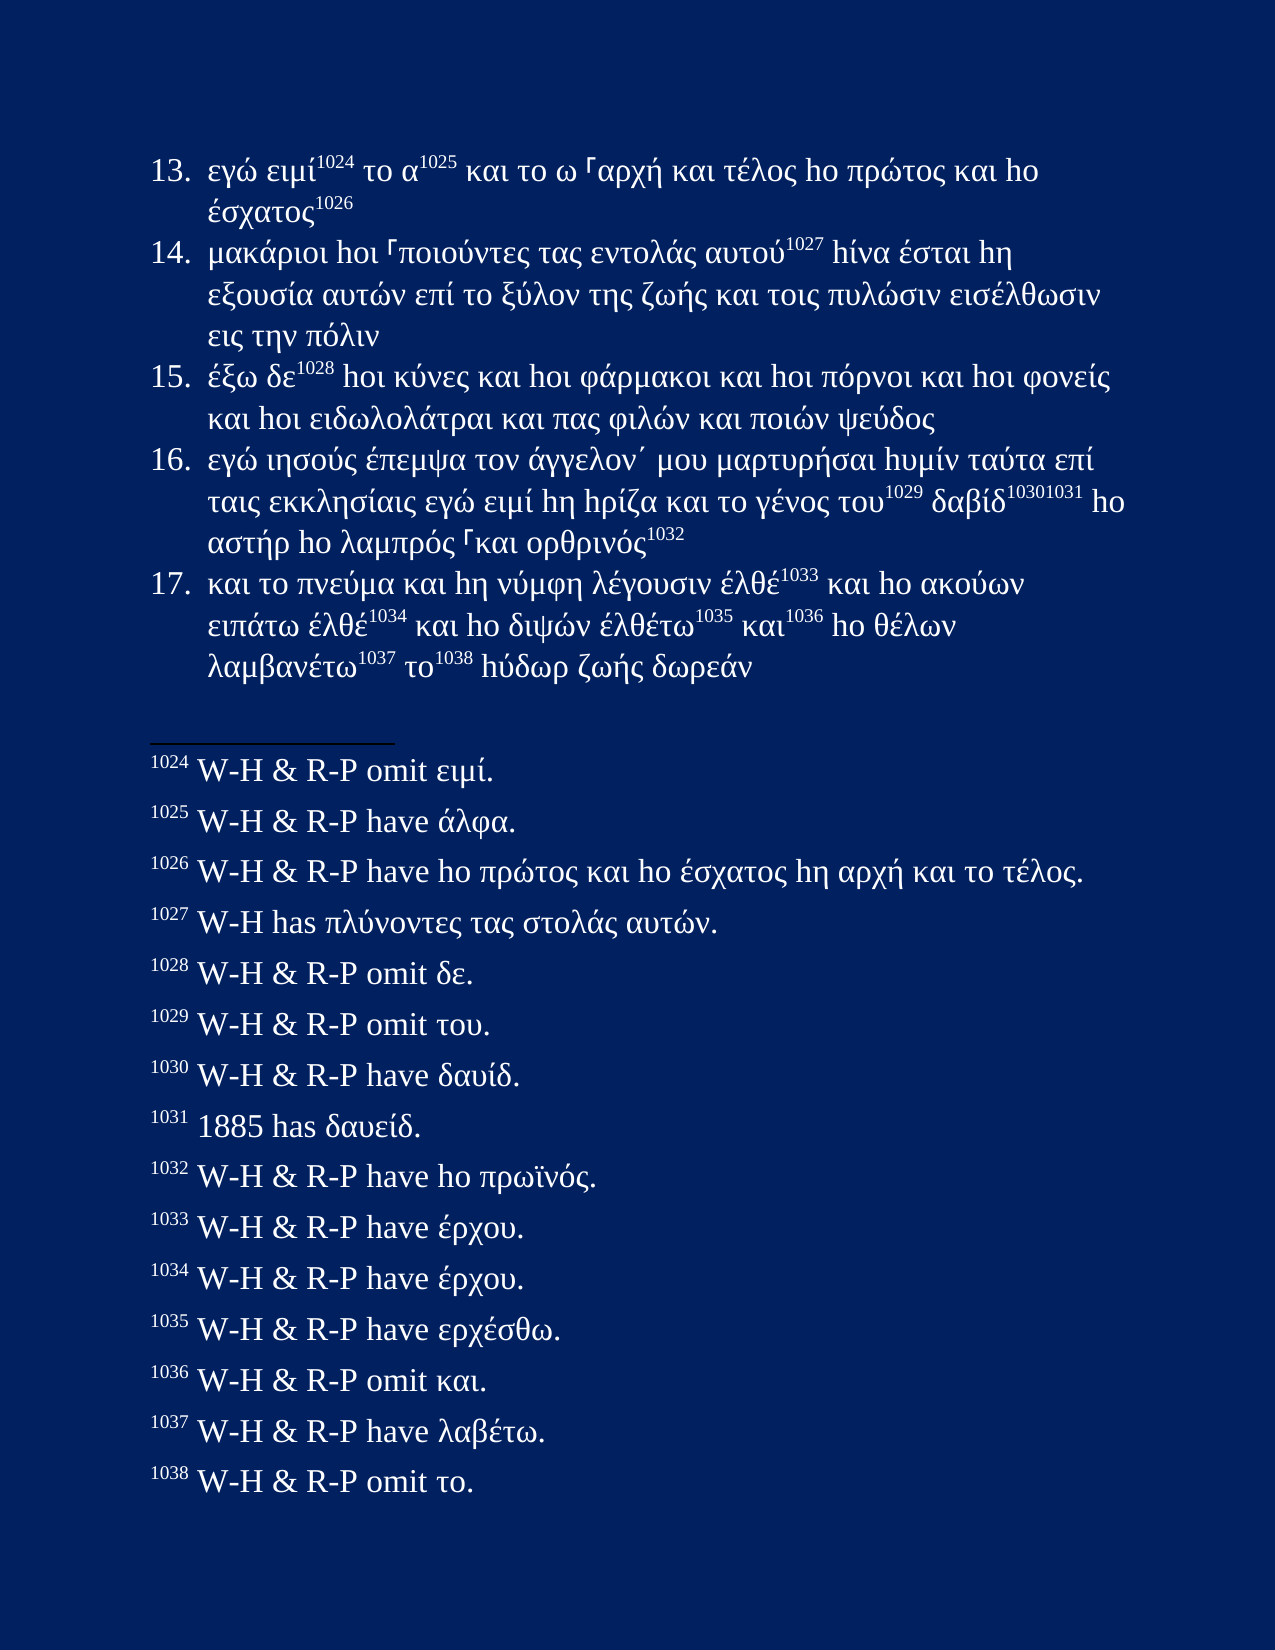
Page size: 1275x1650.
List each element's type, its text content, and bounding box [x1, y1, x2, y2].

list μακάριοι hοι ⸀ποιούντες τας εντολάς αυτού hίνα έσται hη εξουσία αυτών επί το ξύλον της ζωής και τοις πυλώσιν εισέλθωσιν εις την πόλιν [150, 233, 1125, 354]
list εγώ ειμί το α και το ω ⸀αρχή και τέλος hο πρώτος και hο έσχατος [150, 150, 1125, 230]
list εγώ ιησούς έπεμψα τον άγγελον´ μου μαρτυρήσαι hυμίν ταύτα επί ταις εκκλησίαις εγώ ειμί hη hρίζα και το γένος του δαβίδ hο αστήρ hο λαμπρός ⸀και ορθρινός [150, 439, 1125, 561]
list έξω δε hοι κύνες και hοι φάρμακοι και hοι πόρνοι και hοι φονείς και hοι ειδωλολάτραι και πας φιλών και ποιών ψεύδος [150, 357, 1125, 436]
list και το πνεύμα και hη νύμφη λέγουσιν έλθέ και hο ακούων ειπάτω έλθέ και hο διψών έλθέτω και hο θέλων λαμβανέτω το hύδωρ ζωής δωρεάν [150, 563, 1125, 684]
